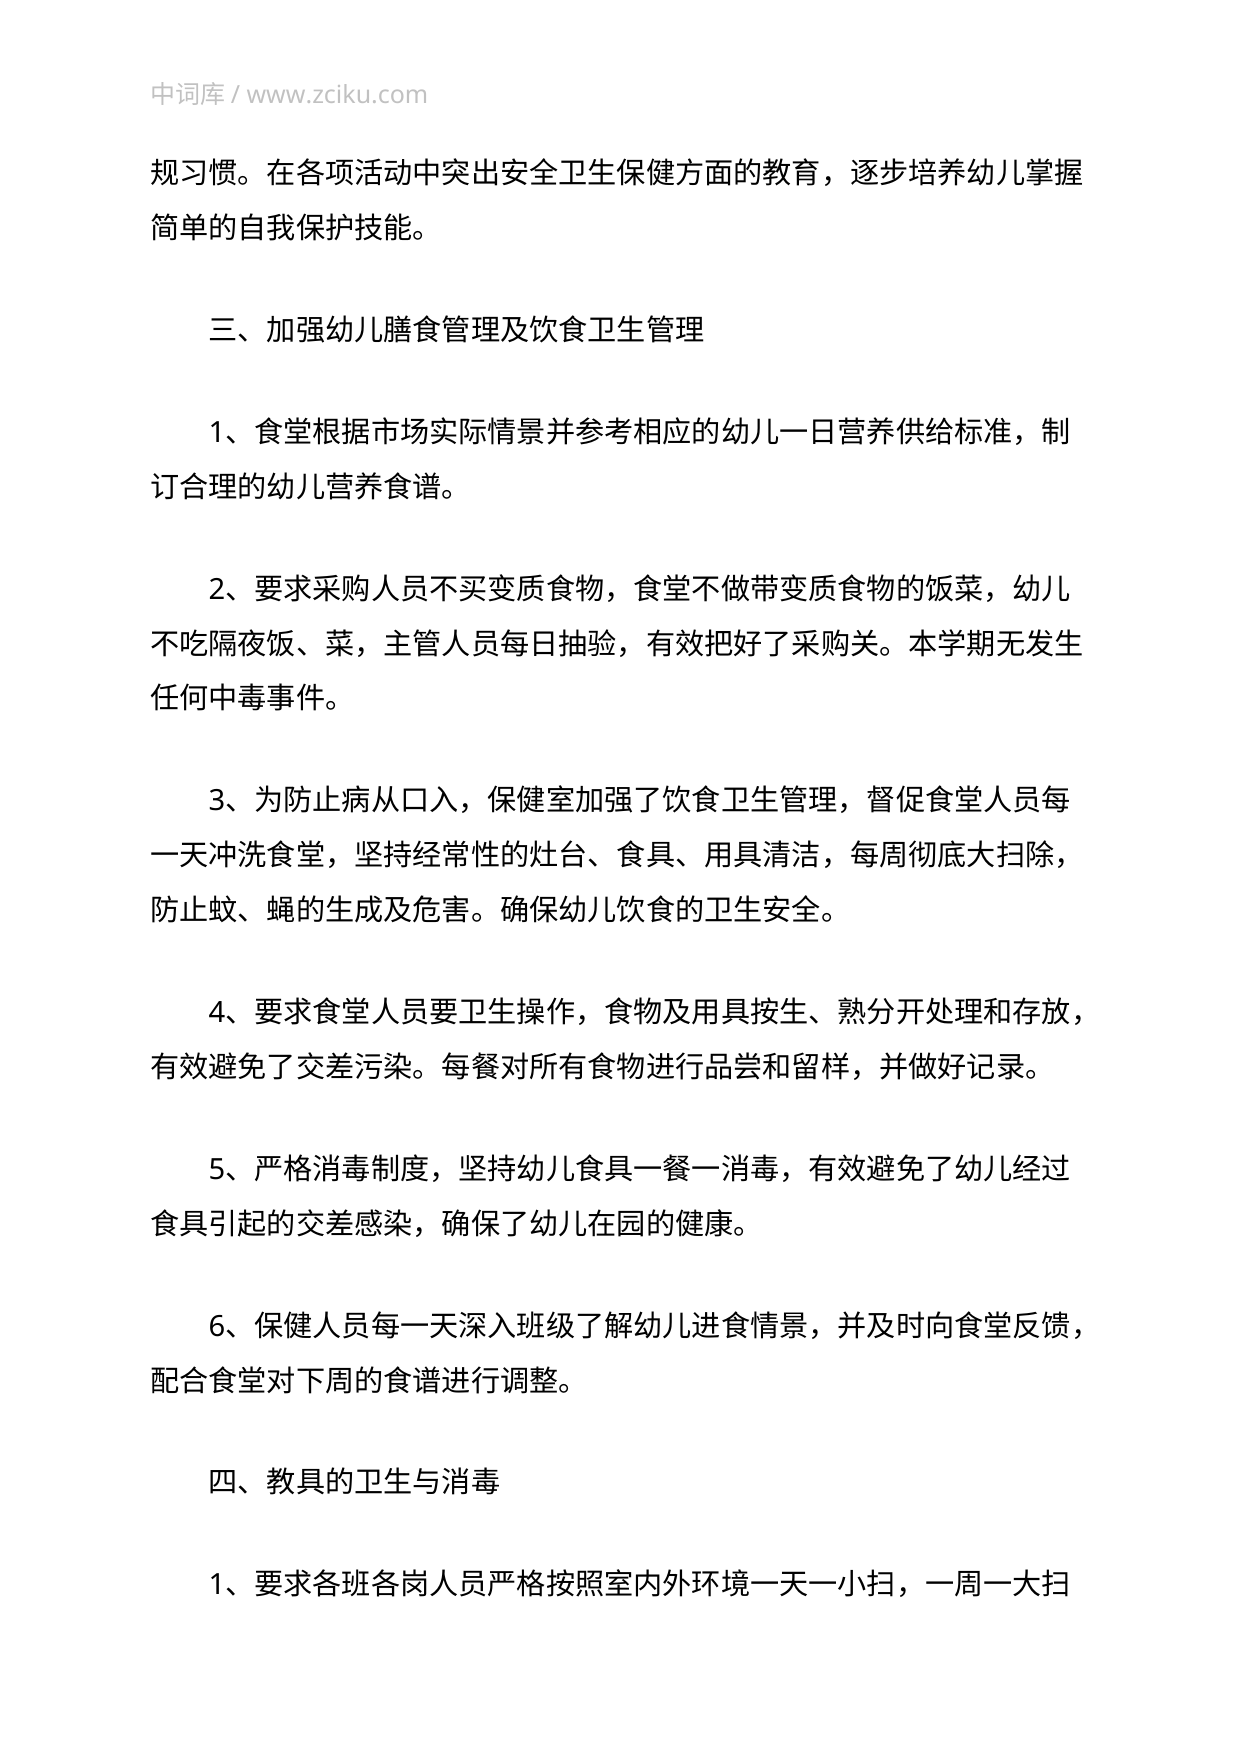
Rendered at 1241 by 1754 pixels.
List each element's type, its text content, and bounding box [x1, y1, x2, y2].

text 四、教具的卫生与消毒 [150, 1459, 1090, 1501]
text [150, 150, 1090, 247]
text 5、严格消毒制度，坚持幼儿食具一餐一消毒，有效避免了幼儿经过食具引起的交差感染，确保了幼儿在园的健康。 [150, 1145, 1090, 1243]
text 2、要求采购人员不买变质食物，食堂不做带变质食物的饭菜，幼儿不吃隔夜饭、菜，主管人员每日抽验，有效把好了采购关。本学期无发生任何中毒事件。 [150, 565, 1090, 717]
text 3、为防止病从口入，保健室加强了饮食卫生管理，督促食堂人员每一天冲洗食堂，坚持经常性的灶台、食具、用具清洁，每周彻底大扫除，防止蚊、蝇的生成及危害。确保幼儿饮食的卫生安全。 [150, 777, 1090, 929]
text 6、保健人员每一天深入班级了解幼儿进食情景，并及时向食堂反馈，配合食堂对下周的食谱进行调整。 [150, 1302, 1090, 1399]
text 1、食堂根据市场实际情景并参考相应的幼儿一日营养供给标准，制订合理的幼儿营养食谱。 [150, 408, 1090, 506]
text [150, 1561, 1090, 1603]
text 三、加强幼儿膳食管理及饮食卫生管理 [150, 307, 1090, 349]
text 4、要求食堂人员要卫生操作，食物及用具按生、熟分开处理和存放，有效避免了交差污染。每餐对所有食物进行品尝和留样，并做好记录。 [150, 988, 1090, 1086]
